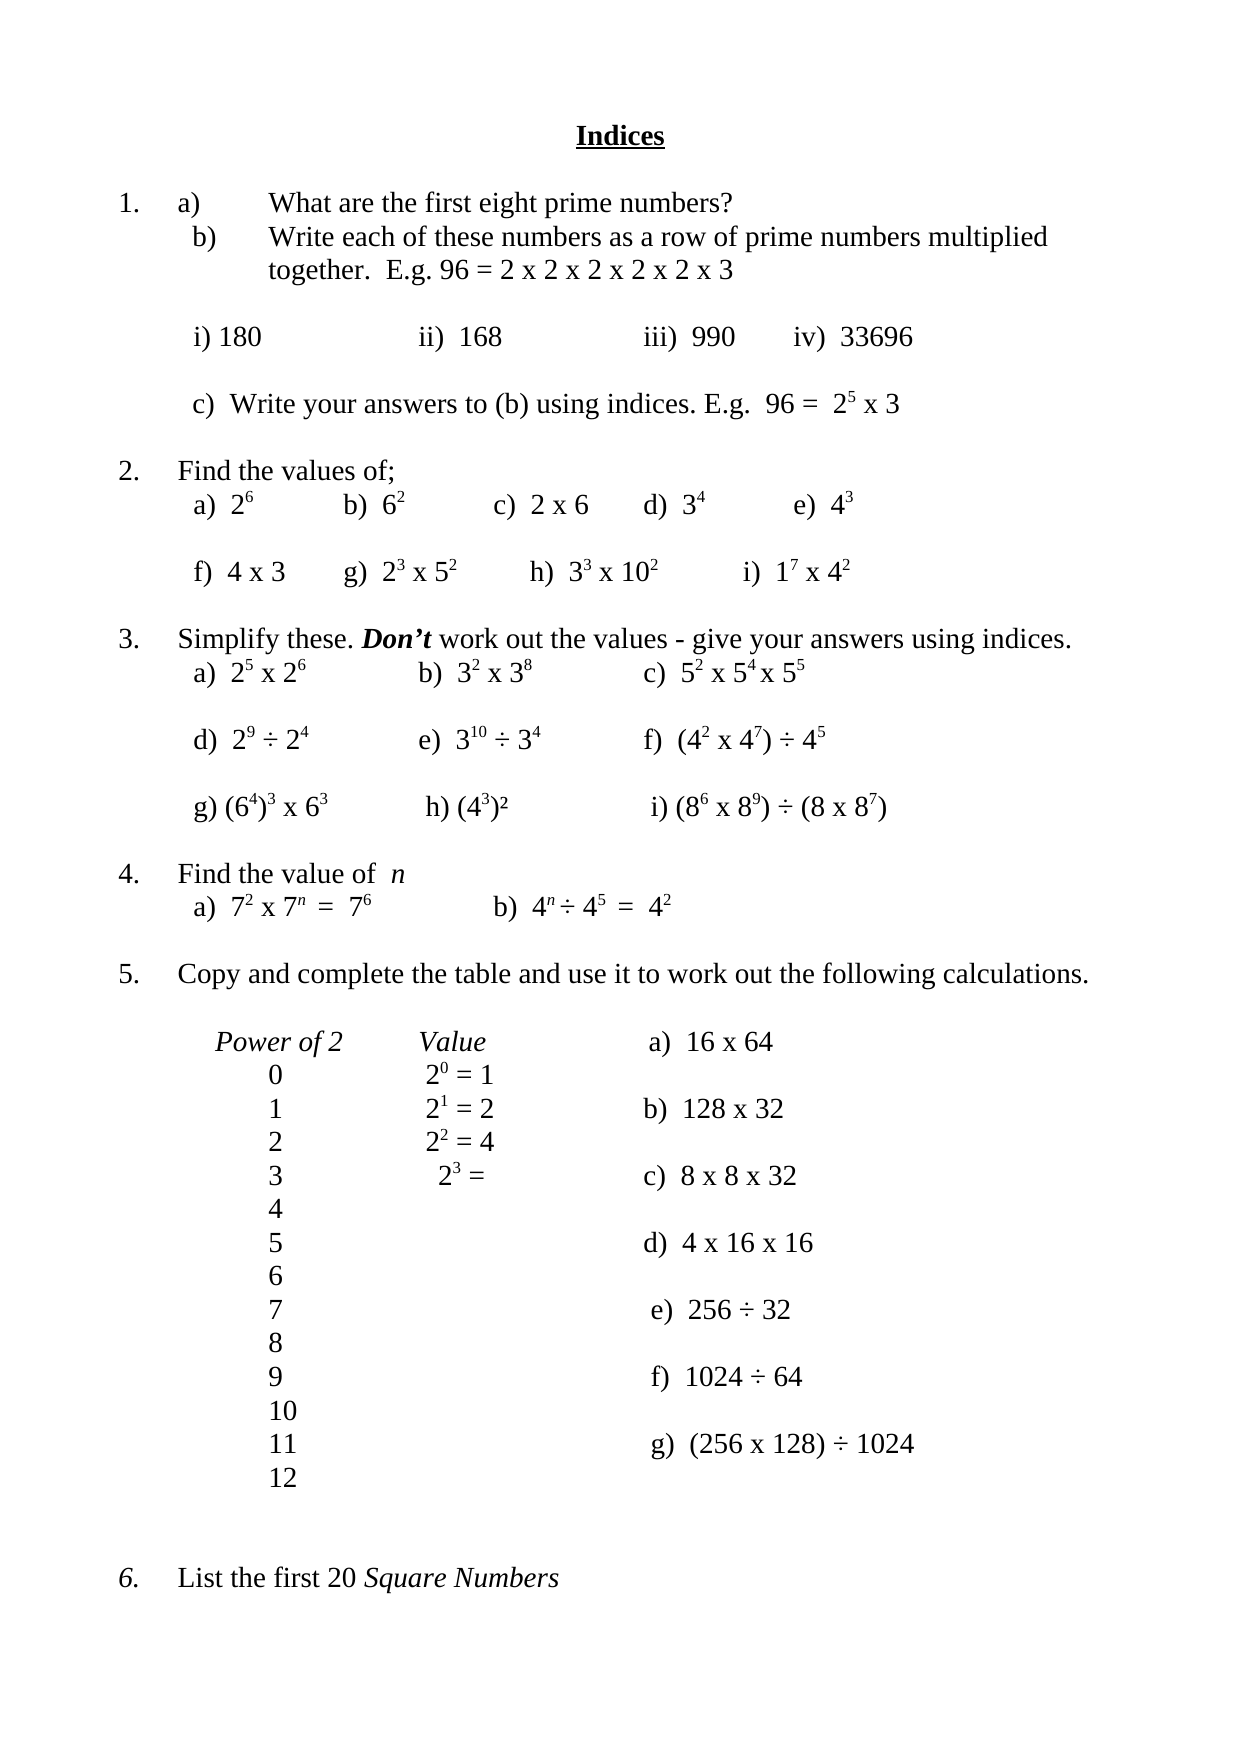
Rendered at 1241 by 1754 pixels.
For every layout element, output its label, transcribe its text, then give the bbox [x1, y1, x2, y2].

text 7 e) 256 ÷ 32 [118, 1292, 1122, 1326]
text c) Write your answers to (b) using indices. E.g. 96 = 25 x 3 [118, 386, 1122, 420]
text a) 25 x 26 b) 32 x 38 c) 52 x 54 x 55 [118, 655, 1122, 688]
text Indices [118, 118, 1122, 152]
text a) 72 x 7n = 76 b) 4n ÷ 45 = 42 [118, 889, 1122, 923]
text 11 g) (256 x 128) ÷ 1024 [118, 1426, 1122, 1460]
text 2 22 = 4 [118, 1124, 1122, 1158]
text 5 d) 4 x 16 x 16 [118, 1225, 1122, 1258]
text 8 [193, 1326, 1122, 1359]
list Find the values of; [118, 453, 1122, 487]
text 9 f) 1024 ÷ 64 [118, 1359, 1122, 1393]
text g) (64)3 x 63 h) (43)² i) (86 x 89) ÷ (8 x 87) [118, 789, 1122, 822]
list Simplify these. Don’t work out the values - give your answers using indices. [118, 621, 1122, 655]
list Find the value of n [118, 856, 1122, 889]
text a) 26 b) 62 c) 2 x 6 d) 34 e) 43 [118, 487, 1122, 521]
list List the first 20 Square Numbers [118, 1560, 1122, 1594]
text i) 180 ii) 168 iii) 990 iv) 33696 [118, 319, 1122, 353]
text 3 23 = c) 8 x 8 x 32 [118, 1158, 1122, 1191]
text 4 [118, 1191, 1122, 1225]
list a) What are the first eight prime numbers? [118, 185, 1122, 219]
text 10 [193, 1393, 1122, 1426]
list Copy and complete the table and use it to work out the following calculations. [118, 957, 1122, 990]
text 6 [193, 1258, 1122, 1292]
text d) 29 ÷ 24 e) 310 ÷ 34 f) (42 x 47) ÷ 45 [118, 722, 1122, 755]
text 0 20 = 1 [118, 1057, 1122, 1091]
text f) 4 x 3 g) 23 x 52 h) 33 x 102 i) 17 x 42 [118, 554, 1122, 588]
text 12 [118, 1460, 1122, 1493]
text 1 21 = 2 b) 128 x 32 [118, 1091, 1122, 1124]
text b) Write each of these numbers as a row of prime numbers multiplied together. E.g. 96 = 2 x 2 x 2 x 2 x 2 x 3 [192, 219, 1122, 286]
text Power of 2 Value a) 16 x 64 [118, 1024, 1122, 1057]
